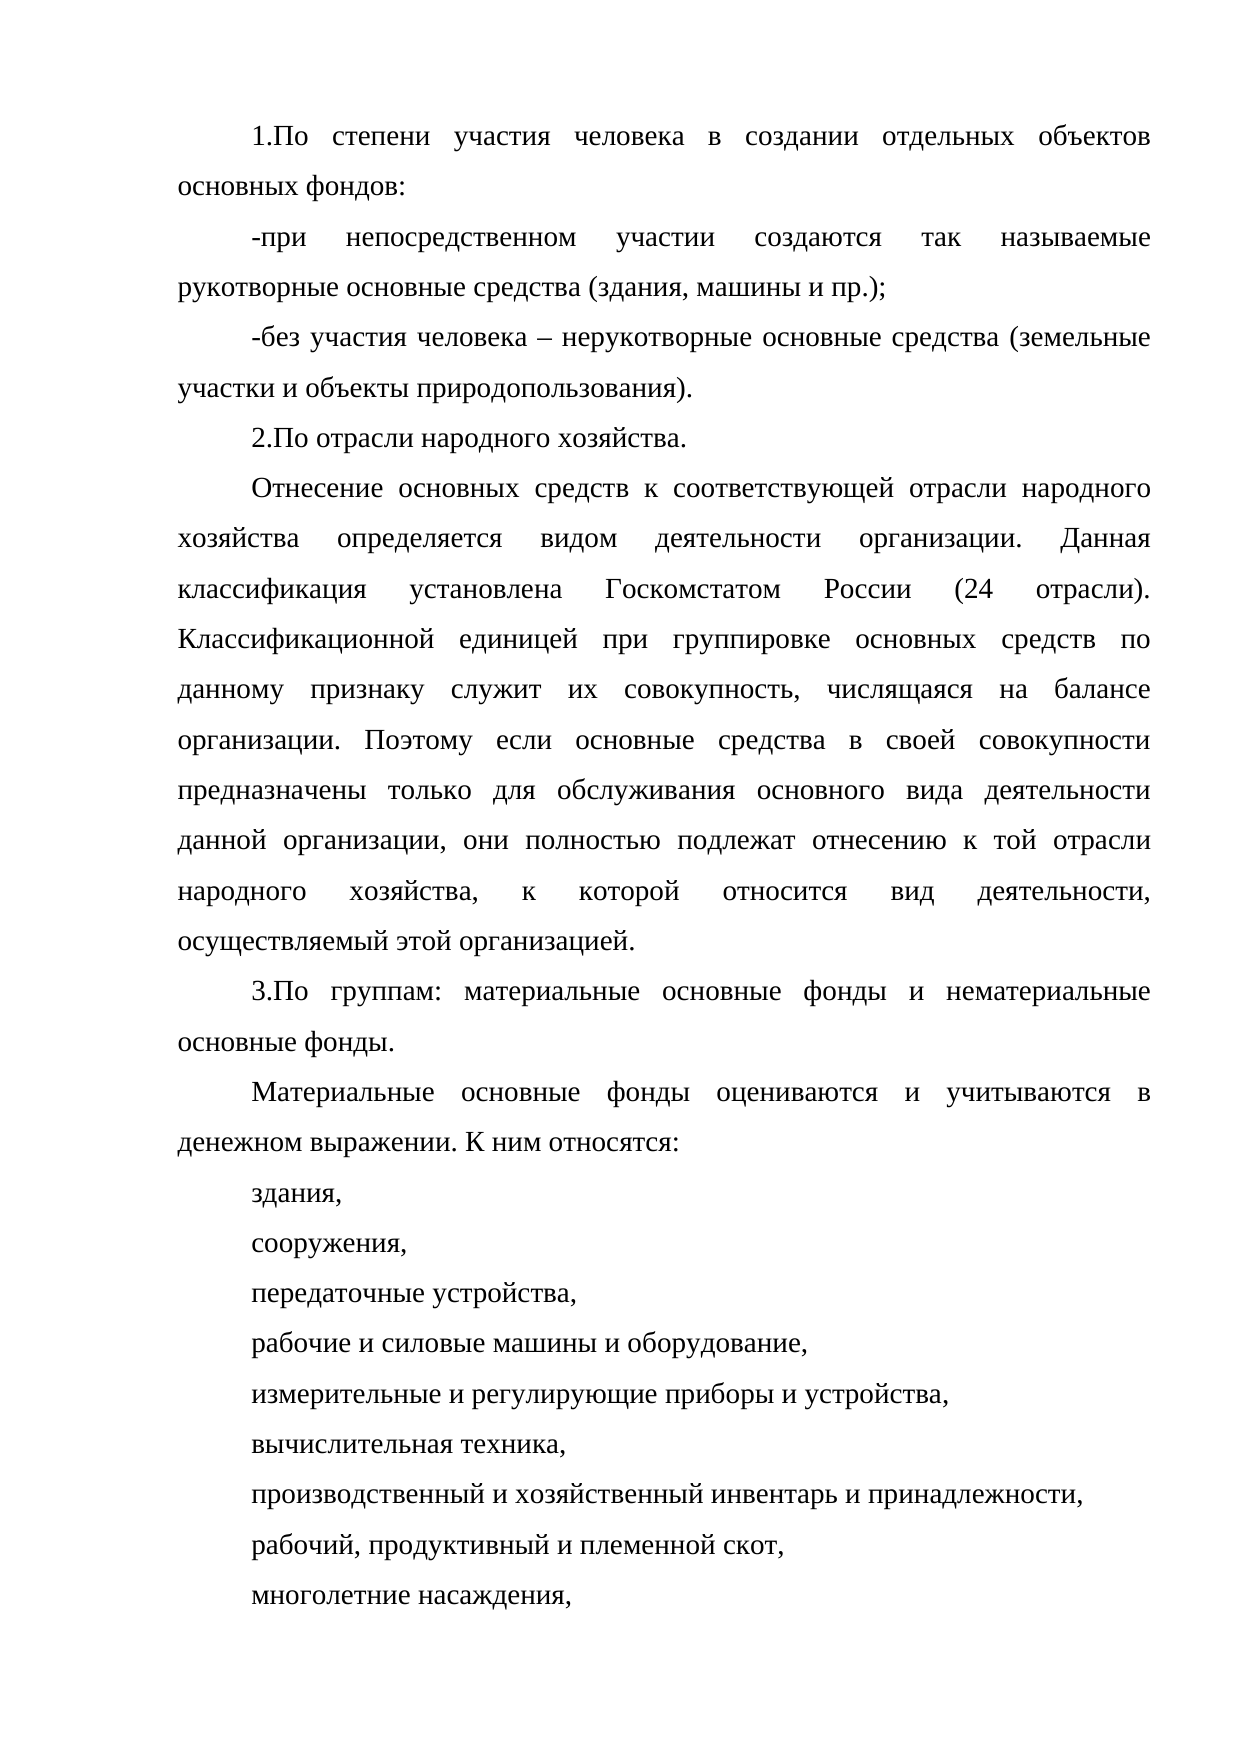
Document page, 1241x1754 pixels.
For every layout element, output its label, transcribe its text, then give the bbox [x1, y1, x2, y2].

text -при непосредственном участии создаются так называемые рукотворные основные средства (здания, машины и пр.); [177, 219, 1152, 303]
text сооружения, [177, 1225, 1152, 1258]
text передаточные устройства, [177, 1275, 1152, 1309]
text производственный и хозяйственный инвентарь и принадлежности, [177, 1477, 1152, 1510]
text Отнесение основных средств к соответствующей отрасли народного хозяйства определяется видом деятельности организации. Данная классификация установлена Госкомстатом России (24 отрасли). Классификационной единицей при группировке основных средств по данному признаку служит их совокупность, числящаяся на балансе организации. Поэтому если основные средства в своей совокупности предназначены только для обслуживания основного вида деятельности данной организации, они полностью подлежат отнесению к той отрасли народного хозяйства, к которой относится вид деятельности, осуществляемый этой организацией. [177, 470, 1152, 957]
text 2.По отрасли народного хозяйства. [177, 420, 1152, 453]
text здания, [177, 1175, 1152, 1208]
text вычислительная техника, [177, 1426, 1152, 1460]
text 3.По группам: материальные основные фонды и нематериальные основные фонды. [177, 973, 1152, 1057]
text многолетние насаждения, [177, 1577, 1152, 1611]
text Материальные основные фонды оцениваются и учитываются в денежном выражении. К ним относятся: [177, 1074, 1152, 1158]
text рабочие и силовые машины и оборудование, [177, 1326, 1152, 1359]
text -без участия человека – нерукотворные основные средства (земельные участки и объекты природопользования). [177, 319, 1152, 403]
text измерительные и регулирующие приборы и устройства, [177, 1376, 1152, 1409]
text 1.По степени участия человека в создании отдельных объектов основных фондов: [177, 118, 1152, 202]
text рабочий, продуктивный и племенной скот, [177, 1527, 1152, 1560]
